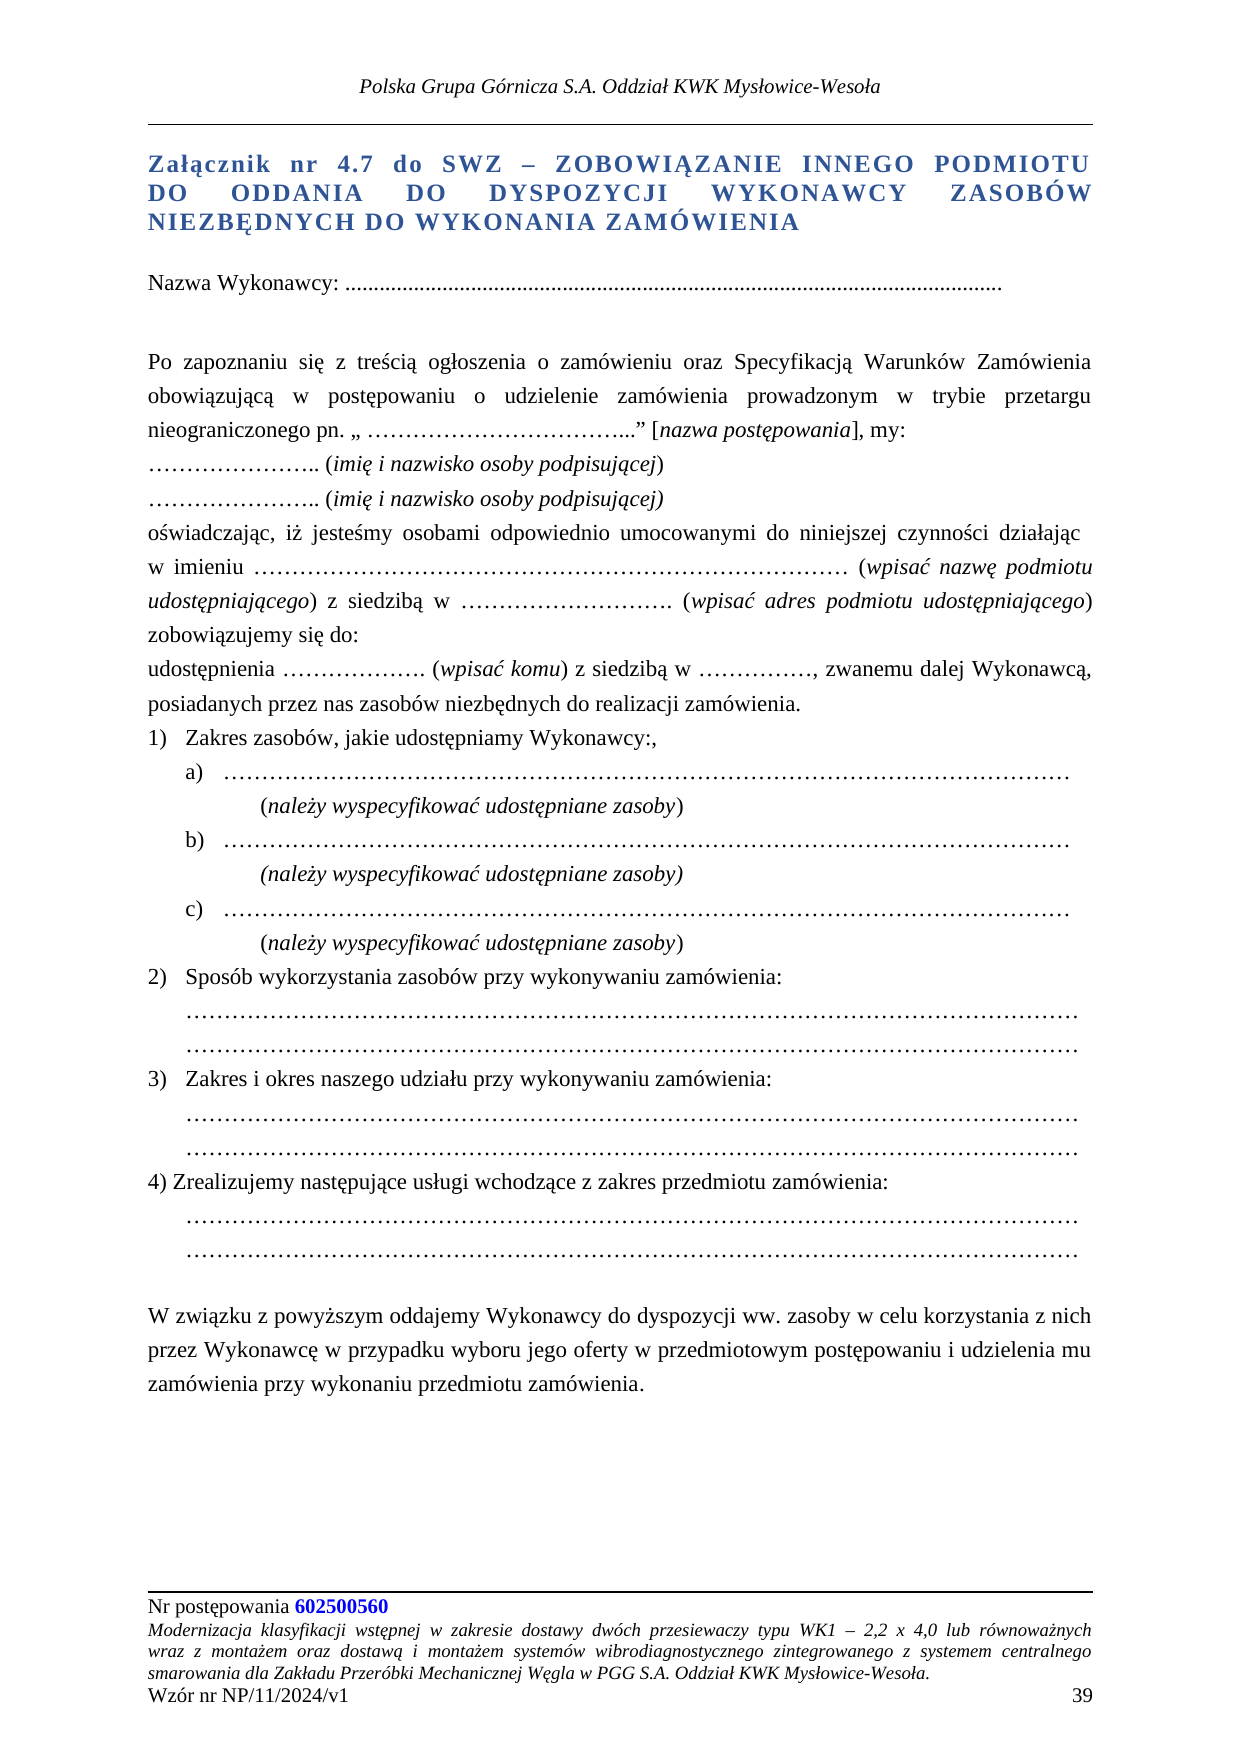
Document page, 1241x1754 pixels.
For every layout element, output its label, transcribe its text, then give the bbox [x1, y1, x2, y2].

list Zakres zasobów, jakie udostępniamy Wykonawcy:, [148, 724, 1093, 750]
text Po zapoznaniu się z treścią ogłoszenia o zamówieniu oraz Specyfikacją Warunków Zamówienia obowiązującą w postępowaniu o udzielenie zamówienia prowadzonym w trybie przetargu nieograniczonego pn. „ ……………………………...” [nazwa postępowania], my: [148, 348, 1093, 443]
text Nazwa Wykonawcy: ................................................................................................................... [148, 269, 1093, 295]
list ………………………………………………………………………………………………… [185, 826, 1093, 853]
text udostępnienia ………………. (wpisać komu) z siedzibą w ……………, zwanemu dalej Wykonawcą, posiadanych przez nas zasobów niezbędnych do realizacji zamówienia. [148, 655, 1093, 716]
list Sposób wykorzystania zasobów przy wykonywaniu zamówienia: [148, 963, 1093, 989]
list ……………………………………………………………………………………………………………………………………………………………………………………………………………… [185, 1099, 1093, 1160]
text 4) Zrealizujemy następujące usługi wchodzące z zakres przedmiotu zamówienia: [148, 1168, 1093, 1194]
text ………………….. (imię i nazwisko osoby podpisującej) [148, 484, 1093, 511]
text oświadczając, iż jesteśmy osobami odpowiednio umocowanymi do niniejszej czynności działając w imieniu …………………………………………………………………… (wpisać nazwę podmiotu udostępniającego) z siedzibą w ………………………. (wpisać adres podmiotu udostępniającego) zobowiązujemy się do: [148, 519, 1093, 648]
list Zakres i okres naszego udziału przy wykonywaniu zamówienia: [148, 1065, 1093, 1092]
text (należy wyspecyfikować udostępniane zasoby) [260, 929, 1093, 955]
text W związku z powyższym oddajemy Wykonawcy do dyspozycji ww. zasoby w celu korzystania z nich przez Wykonawcę w przypadku wyboru jego oferty w przedmiotowym postępowaniu i udzielenia mu zamówienia przy wykonaniu przedmiotu zamówienia. [148, 1302, 1093, 1396]
text ……………………………………………………………………………………………………………………………………………………………………………………………………………… [185, 1202, 1093, 1263]
text (należy wyspecyfikować udostępniane zasoby) [260, 860, 1093, 887]
text Załącznik nr 4.7 do SWZ – ZOBOWIĄZANIE INNEGO PODMIOTU DO ODDANIA DO DYSPOZYCJI WYKONAWCY ZASOBÓW NIEZBĘDNYCH DO WYKONANIA ZAMÓWIENIA [148, 149, 1093, 235]
text (należy wyspecyfikować udostępniane zasoby) [260, 792, 1093, 818]
text ……………………………………………………………………………………………………………………………………………………………………………………………………………… [185, 997, 1093, 1058]
list ………………………………………………………………………………………………… [185, 758, 1093, 784]
text ………………….. (imię i nazwisko osoby podpisującej) [148, 450, 1093, 477]
list ………………………………………………………………………………………………… [185, 894, 1093, 921]
